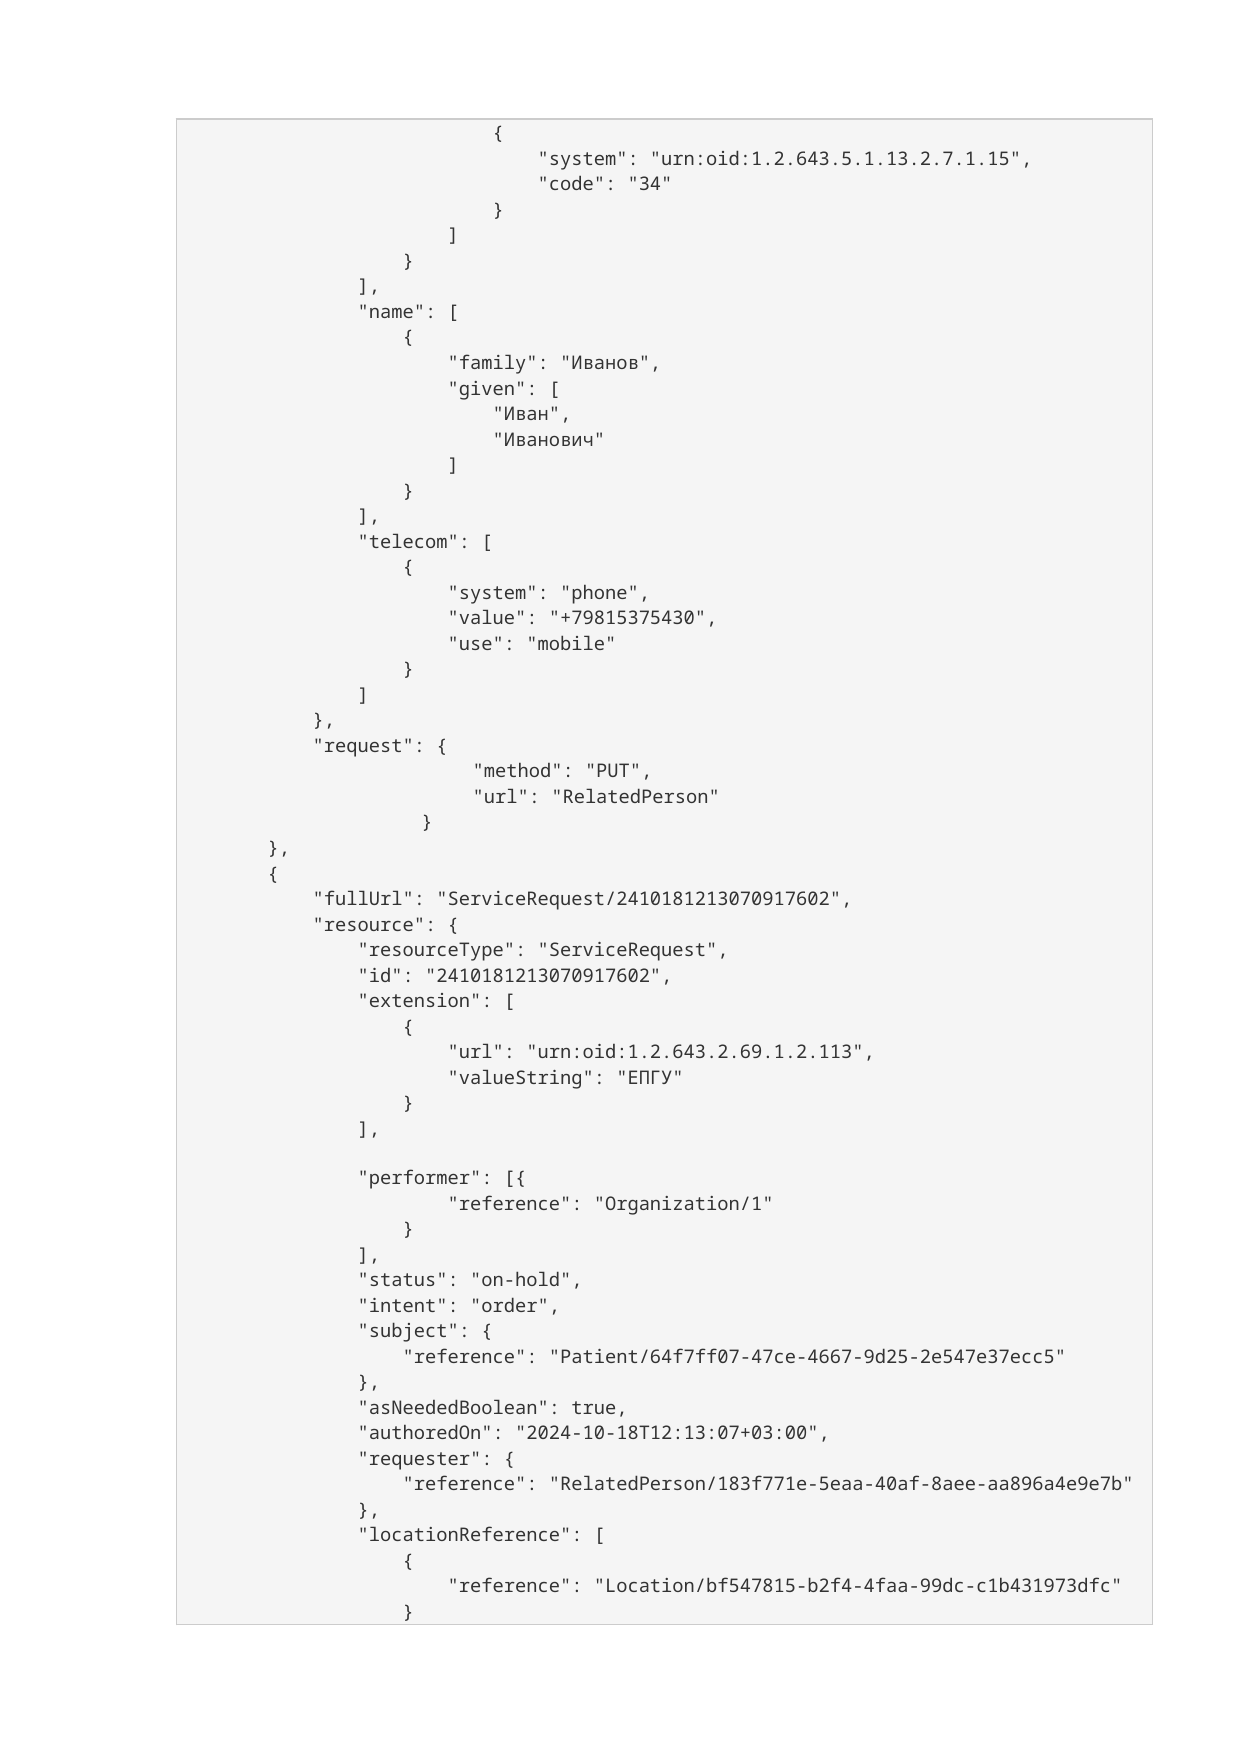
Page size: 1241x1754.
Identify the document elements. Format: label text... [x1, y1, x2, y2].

text "fullUrl": "ServiceRequest/2410181213070917602", [177, 885, 1152, 911]
text } [177, 809, 1152, 834]
text "code": "34" [177, 171, 1152, 196]
text "name": [ [177, 298, 1152, 324]
text "requester": { [177, 1445, 1152, 1471]
text "valueString": "ЕПГУ" [177, 1064, 1152, 1089]
text ] [177, 681, 1152, 707]
text "system": "urn:oid:1.2.643.5.1.13.2.7.1.15", [177, 145, 1152, 171]
text "reference": "Patient/64f7ff07-47ce-4667-9d25-2e547e37ecc5" [177, 1343, 1152, 1369]
text { [177, 120, 1152, 145]
text "telecom": [ [177, 528, 1152, 553]
text "family": "Иванов", [177, 349, 1152, 375]
text } [177, 656, 1152, 681]
text ], [177, 502, 1152, 528]
text ], [177, 273, 1152, 298]
text "url": "urn:oid:1.2.643.2.69.1.2.113", [177, 1038, 1152, 1064]
text "id": "2410181213070917602", [177, 962, 1152, 987]
text "performer": [{ [177, 1164, 1152, 1190]
text "request": { [177, 732, 1152, 758]
text "value": "+79815375430", [177, 604, 1152, 630]
text }, [177, 1496, 1152, 1522]
text }, [177, 1369, 1152, 1394]
text } [177, 247, 1152, 273]
text "url": "RelatedPerson" [177, 783, 1152, 809]
text }, [177, 707, 1152, 732]
text } [177, 196, 1152, 222]
text "system": "phone", [177, 579, 1152, 604]
text "given": [ [177, 375, 1152, 400]
text { [177, 1547, 1152, 1573]
text "method": "PUT", [177, 758, 1152, 783]
text } [177, 1216, 1152, 1241]
text }, [177, 834, 1152, 860]
text ] [177, 451, 1152, 477]
text } [177, 1597, 1152, 1624]
text { [177, 1013, 1152, 1038]
text ] [177, 222, 1152, 247]
text "authoredOn": "2024-10-18T12:13:07+03:00", [177, 1420, 1152, 1445]
text "reference": "RelatedPerson/183f771e-5eaa-40af-8aee-aa896a4e9e7b" [177, 1471, 1152, 1496]
text } [177, 1089, 1152, 1115]
text ], [177, 1241, 1152, 1267]
text "resourceType": "ServiceRequest", [177, 936, 1152, 962]
text } [177, 477, 1152, 502]
text "status": "on-hold", [177, 1267, 1152, 1292]
text "reference": "Location/bf547815-b2f4-4faa-99dc-c1b431973dfc" [177, 1573, 1152, 1597]
text "intent": "order", [177, 1292, 1152, 1318]
text "extension": [ [177, 987, 1152, 1013]
text "Иван", [177, 400, 1152, 426]
text "asNeededBoolean": true, [177, 1394, 1152, 1420]
text "resource": { [177, 911, 1152, 936]
text { [177, 324, 1152, 349]
text "reference": "Organization/1" [177, 1190, 1152, 1216]
text { [177, 553, 1152, 579]
text "Иванович" [177, 426, 1152, 451]
text { [177, 860, 1152, 885]
text "use": "mobile" [177, 630, 1152, 656]
text "locationReference": [ [177, 1522, 1152, 1547]
text ], [177, 1115, 1152, 1141]
text "subject": { [177, 1318, 1152, 1343]
